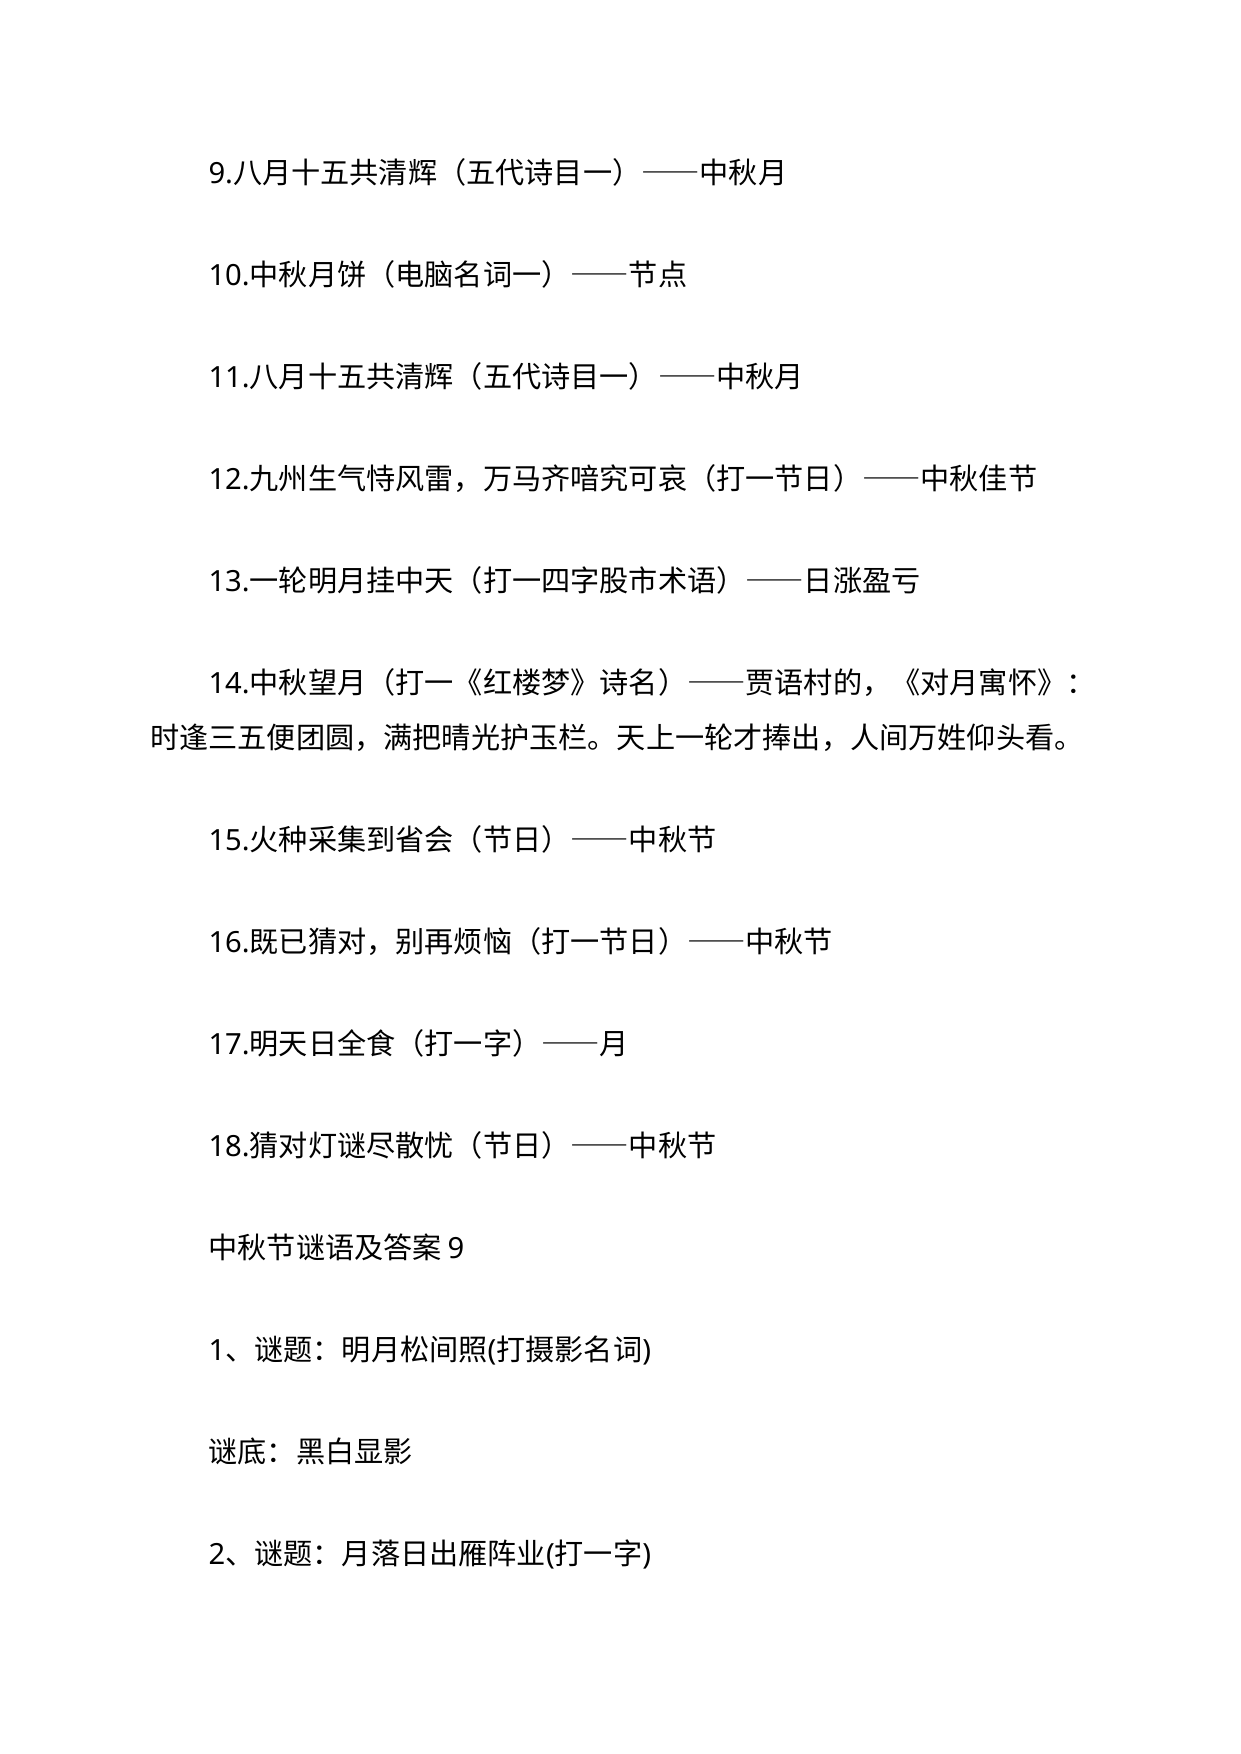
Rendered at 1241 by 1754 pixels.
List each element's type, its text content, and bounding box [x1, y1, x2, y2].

text 10.中秋月饼（电脑名词一）——节点 [150, 252, 1090, 294]
text 18.猜对灯谜尽散忧（节日）——中秋节 [150, 1123, 1090, 1165]
text 1、谜题：明月松间照(打摄影名词) [150, 1327, 1090, 1369]
text 14.中秋望月（打一《红楼梦》诗名）——贾语村的，《对月寓怀》：时逢三五便团圆，满把晴光护玉栏。天上一轮才捧出，人间万姓仰头看。 [150, 660, 1090, 757]
text 13.一轮明月挂中天（打一四字股市术语）——日涨盈亏 [150, 558, 1090, 600]
text 17.明天日全食（打一字）——月 [150, 1021, 1090, 1063]
text 12.九州生气恃风雷，万马齐喑究可哀（打一节日）——中秋佳节 [150, 456, 1090, 498]
text 15.火种采集到省会（节日）——中秋节 [150, 817, 1090, 859]
text 谜底：黑白显影 [150, 1428, 1090, 1471]
text 中秋节谜语及答案9 [150, 1224, 1090, 1267]
text 9.八月十五共清辉（五代诗目一）——中秋月 [150, 150, 1090, 192]
text 16.既已猜对，别再烦恼（打一节日）——中秋节 [150, 919, 1090, 961]
text 11.八月十五共清辉（五代诗目一）——中秋月 [150, 354, 1090, 396]
text 2、谜题：月落日出雁阵业(打一字) [150, 1530, 1090, 1573]
